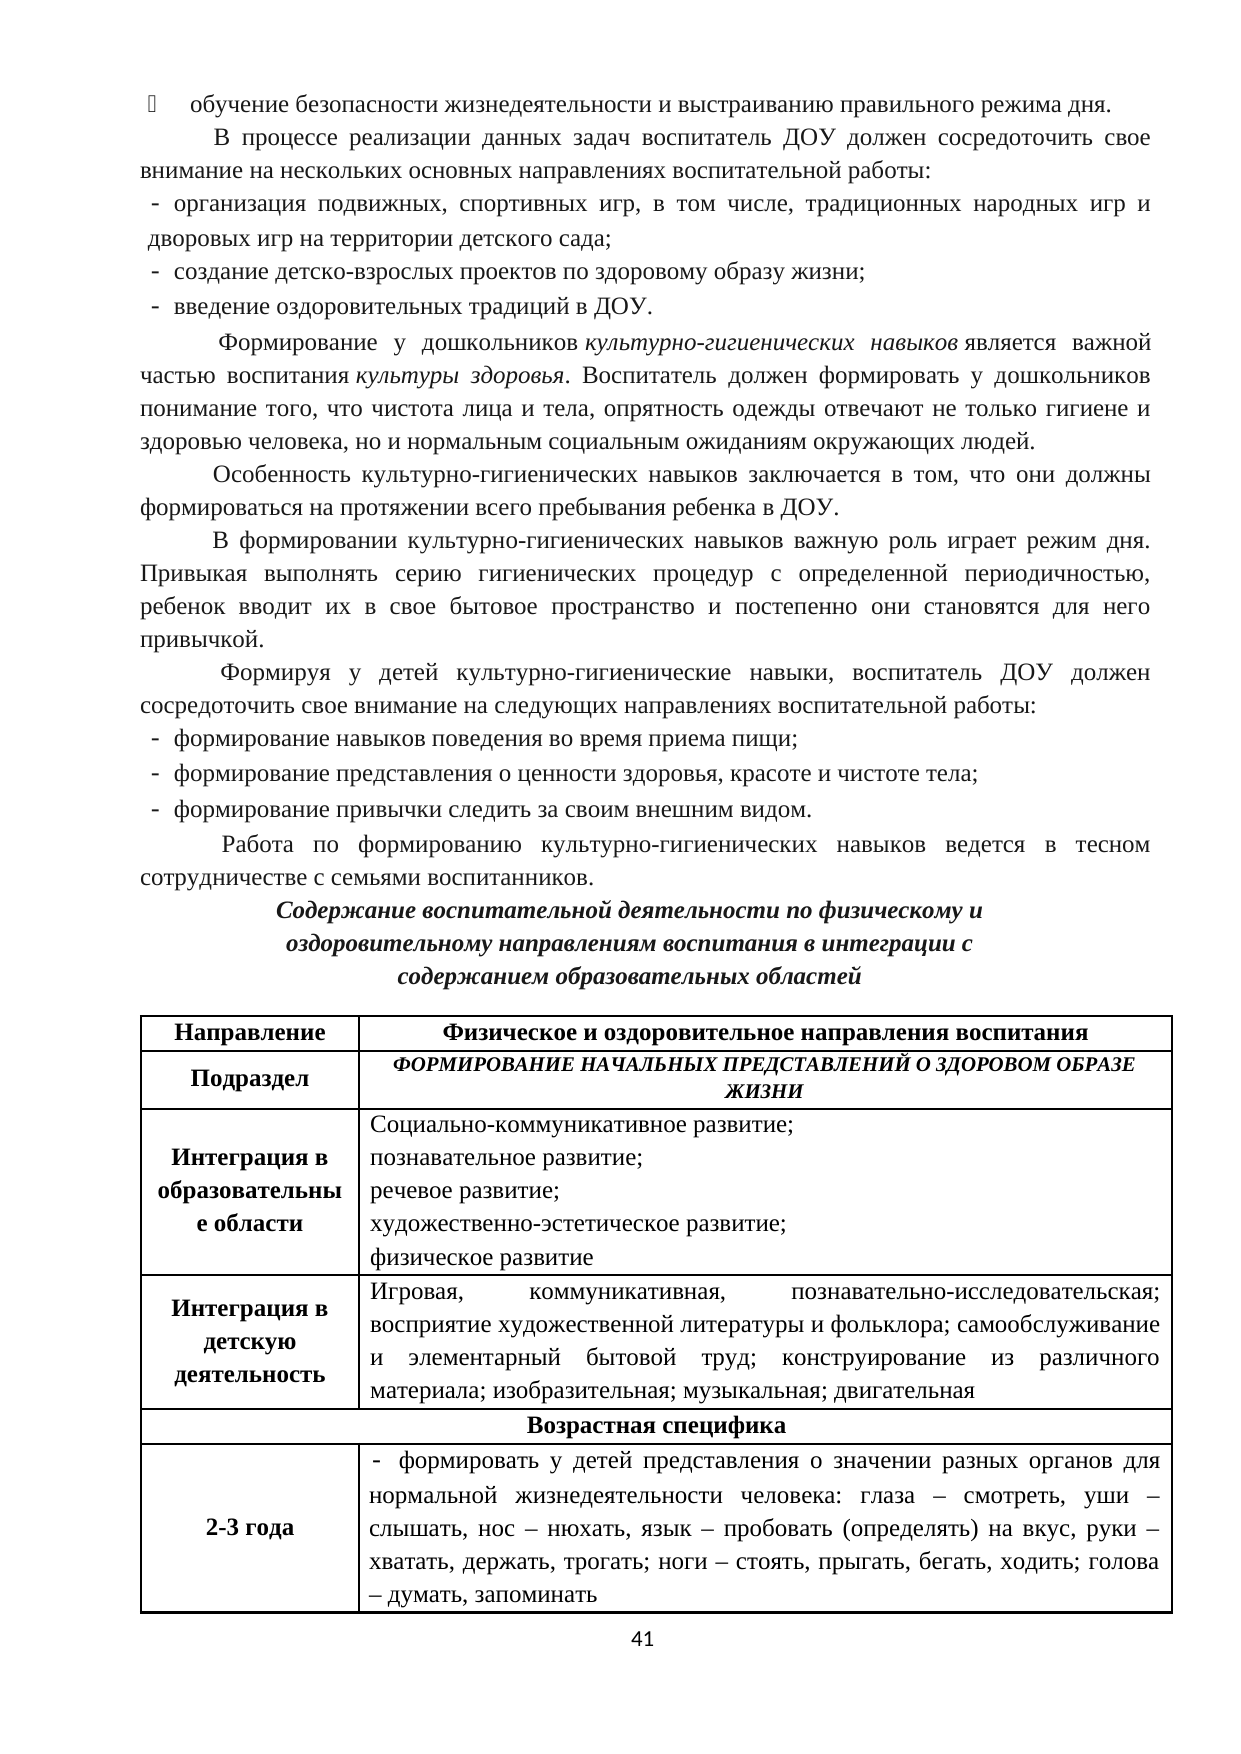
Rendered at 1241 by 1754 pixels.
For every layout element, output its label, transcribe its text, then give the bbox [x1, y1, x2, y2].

text - формирование представления о ценности здоровья, красоте и чистоте тела; [148, 758, 1152, 789]
text Формируя у детей культурно-гигиенические навыки, воспитатель ДОУ должен сосредоточить свое внимание на следующих направлениях воспитательной работы: [140, 657, 1152, 719]
table_cell ФОРМИРОВАНИЕ НАЧАЛЬНЫХ ПРЕДСТАВЛЕНИЙ О ЗДОРОВОМ ОБРАЗЕ ЖИЗНИ [360, 1052, 1171, 1107]
table_cell Интеграция в детскую деятельность [142, 1276, 358, 1408]
text  обучение безопасности жизнедеятельности и выстраиванию правильного режима дня. [148, 89, 1152, 117]
text Особенность культурно-гигиенических навыков заключается в том, что они должны формироваться на протяжении всего пребывания ребенка в ДОУ. [140, 459, 1152, 521]
text - формирование навыков поведения во время приема пищи; [148, 723, 1152, 754]
table_cell Возрастная специфика [142, 1410, 1171, 1443]
table_cell Подраздел [142, 1052, 358, 1107]
table_cell Игровая, коммуникативная, познавательно-исследовательская; восприятие художественной литературы и фольклора; самообслуживание и элементарный бытовой труд; конструирование из различного материала; изобразительная; музыкальная; двигательная [360, 1276, 1171, 1408]
text В формировании культурно-гигиенических навыков важную роль играет режим дня. Привыкая выполнять серию гигиенических процедур с определенной периодичностью, ребенок вводит их в свое бытовое пространство и постепенно они становятся для него привычкой. [140, 525, 1152, 653]
text Содержание воспитательной деятельности по физическому и оздоровительному направлениям воспитания в интеграции с содержанием образовательных областей [223, 895, 1038, 990]
table_header Физическое и оздоровительное направления воспитания [360, 1017, 1171, 1050]
table_header Направление [142, 1017, 358, 1050]
table_cell - формировать у детей представления о значении разных органов для нормальной жизнедеятельности человека: глаза – смотреть, уши – слышать, нос – нюхать, язык – пробовать (определять) на вкус, руки – хватать, держать, трогать; ноги – стоять, прыгать, бегать, ходить; голова – думать, запоминать [360, 1445, 1171, 1611]
text Формирование у дошкольников культурно-гигиенических навыков является важной частью воспитания культуры здоровья. Воспитатель должен формировать у дошкольников понимание того, что чистота лица и тела, опрятность одежды отвечают не только гигиене и здоровью человека, но и нормальным социальным ожиданиям окружающих людей. [140, 327, 1152, 454]
text - формирование привычки следить за своим внешним видом. [148, 794, 1152, 824]
text - организация подвижных, спортивных игр, в том числе, традиционных народных игр и дворовых игр на территории детского сада; [148, 188, 1152, 252]
text - создание детско-взрослых проектов по здоровому образу жизни; [148, 256, 1152, 287]
table_cell Социально-коммуникативное развитие; познавательное развитие; речевое развитие; художественно-эстетическое развитие; физическое развитие [360, 1110, 1171, 1274]
text - введение оздоровительных традиций в ДОУ. [148, 291, 1152, 322]
text Работа по формированию культурно-гигиенических навыков ведется в тесном сотрудничестве с семьями воспитанников. [140, 829, 1152, 891]
table_cell Интеграция в образовательные области [142, 1110, 358, 1274]
table_cell 2-3 года [142, 1445, 358, 1611]
text В процессе реализации данных задач воспитатель ДОУ должен сосредоточить свое внимание на нескольких основных направлениях воспитательной работы: [140, 122, 1152, 183]
